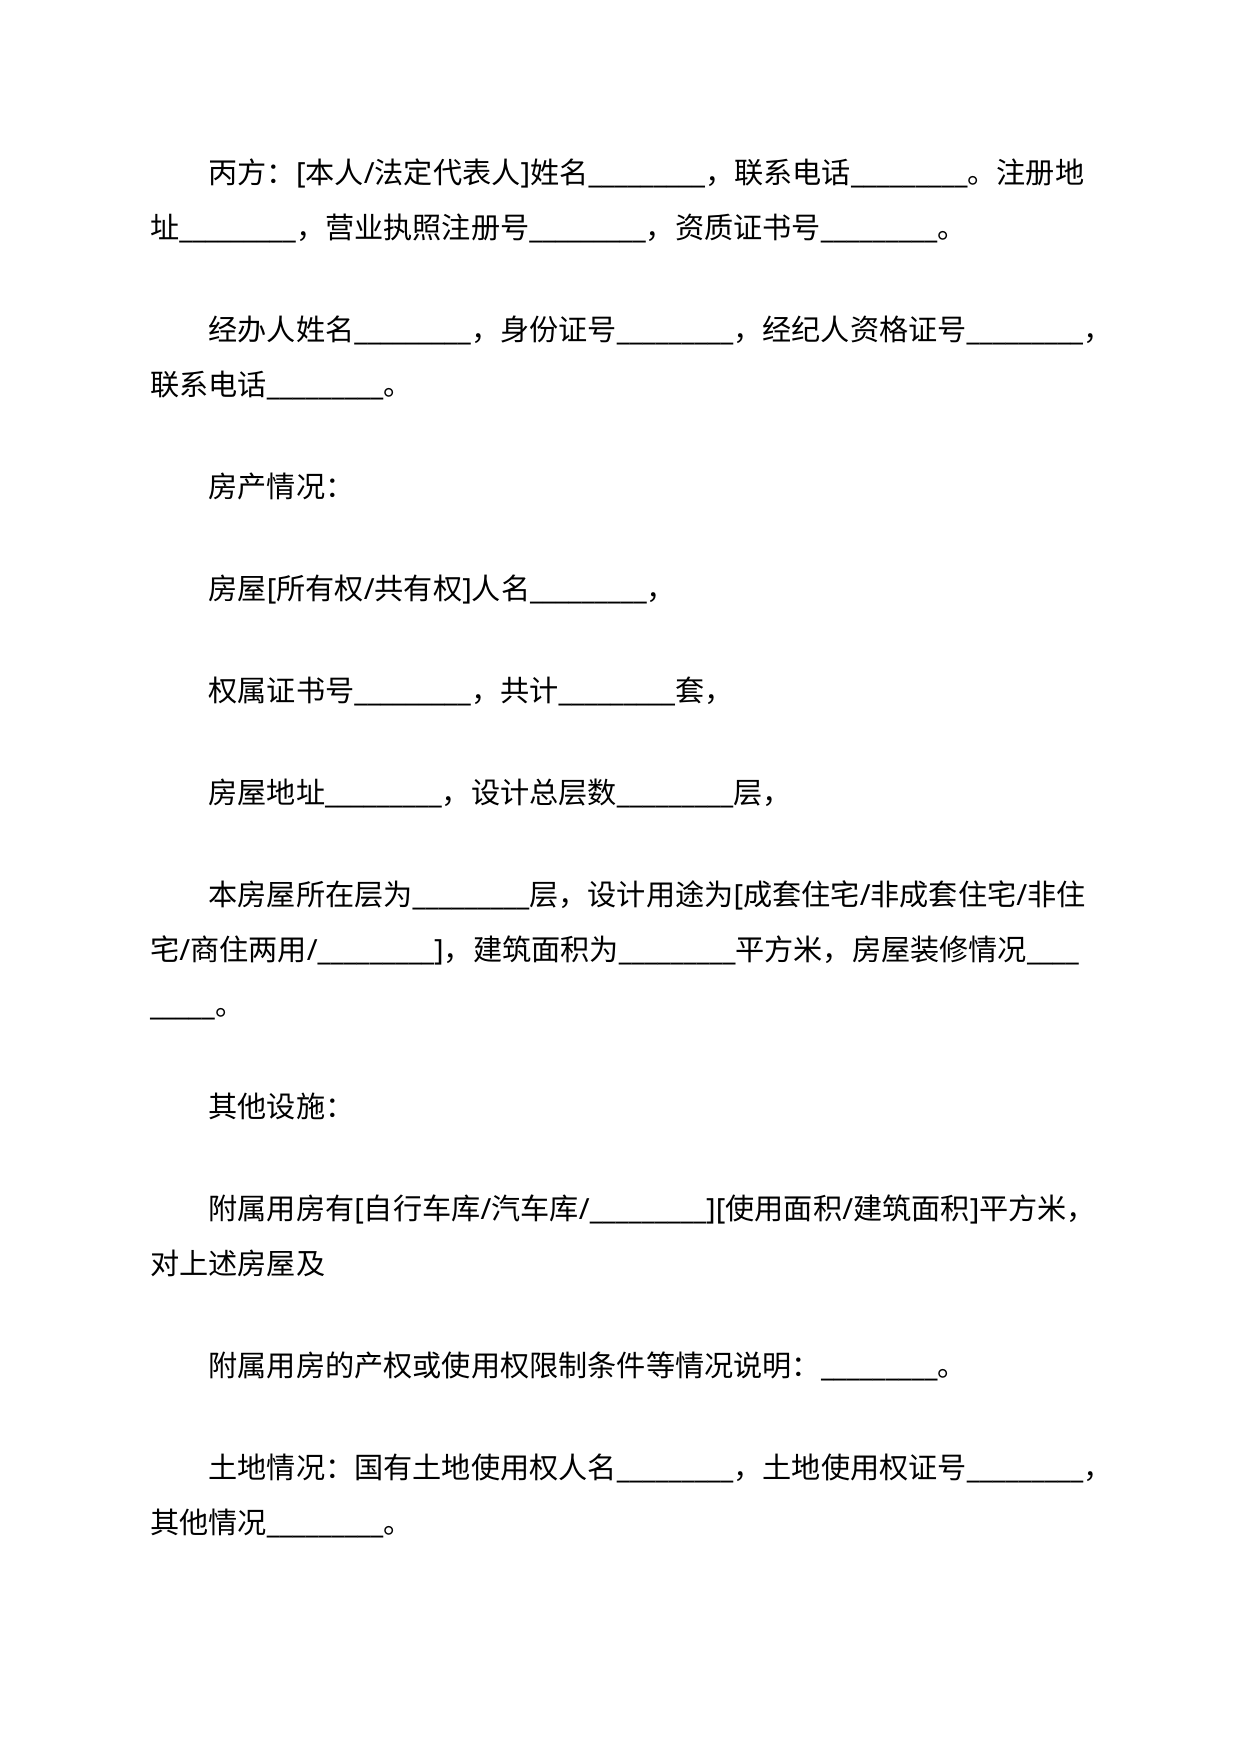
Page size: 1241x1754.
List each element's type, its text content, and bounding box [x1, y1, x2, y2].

text 经办人姓名_________，身份证号_________，经纪人资格证号_________，联系电话_________。 [150, 307, 1090, 404]
text 其他设施： [150, 1084, 1090, 1126]
text 附属用房的产权或使用权限制条件等情况说明：_________。 [150, 1342, 1090, 1384]
text 权属证书号_________，共计_________套， [150, 668, 1090, 710]
text 房屋地址_________，设计总层数_________层， [150, 770, 1090, 812]
text 丙方：[本人/法定代表人]姓名_________，联系电话_________。注册地址_________，营业执照注册号_________，资质证书号_________。 [150, 150, 1090, 247]
text 土地情况：国有土地使用权人名_________，土地使用权证号_________，其他情况_________。 [150, 1444, 1090, 1542]
text 房产情况： [150, 464, 1090, 506]
text 本房屋所在层为_________层，设计用途为[成套住宅/非成套住宅/非住宅/商住两用/_________]，建筑面积为_________平方米，房屋装修情况_________。 [150, 872, 1090, 1024]
text 附属用房有[自行车库/汽车库/_________][使用面积/建筑面积]平方米，对上述房屋及 [150, 1185, 1090, 1283]
text 房屋[所有权/共有权]人名_________， [150, 566, 1090, 608]
